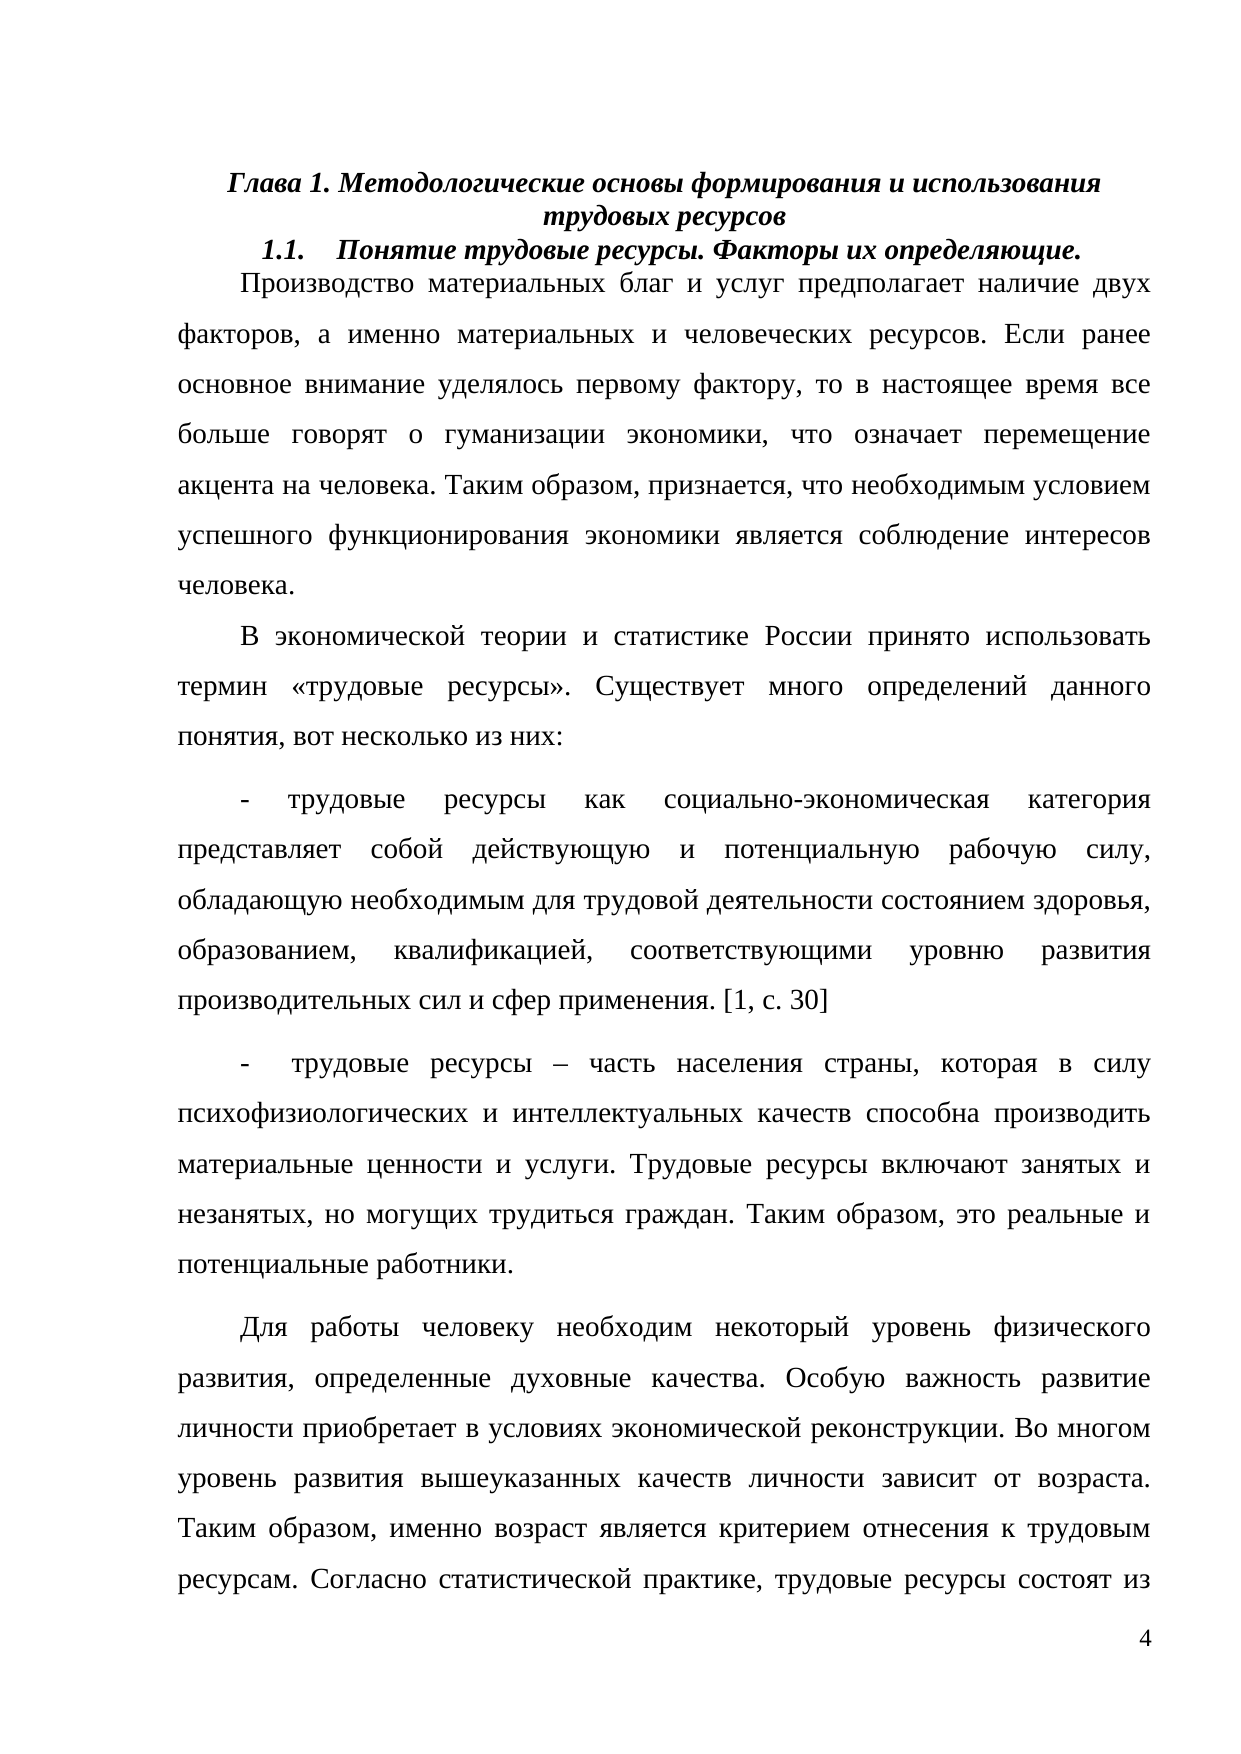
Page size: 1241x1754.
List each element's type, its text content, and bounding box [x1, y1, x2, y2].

text - трудовые ресурсы как социально-экономическая категория представляет собой действующую и потенциальную рабочую силу, обладающую необходимым для трудовой деятельности состоянием здоровья, образованием, квалификацией, соответствующими уровню развития производительных сил и сфер применения. [1, с. 30] [177, 781, 1152, 1016]
text Производство материальных благ и услуг предполагает наличие двух факторов, а именно материальных и человеческих ресурсов. Если ранее основное внимание уделялось первому фактору, то в настоящее время все больше говорят о гуманизации экономики, что означает перемещение акцента на человека. Таким образом, признается, что необходимым условием успешного функционирования экономики является соблюдение интересов человека. [177, 266, 1152, 601]
text В экономической теории и статистике России принято использовать термин «трудовые ресурсы». Существует много определений данного понятия, вот несколько из них: [177, 618, 1152, 752]
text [177, 1309, 1152, 1594]
text Глава 1. Методологические основы формирования и использования трудовых ресурсов [177, 165, 1152, 232]
text - трудовые ресурсы – часть населения страны, которая в силу психофизиологических и интеллектуальных качеств способна производить материальные ценности и услуги. Трудовые ресурсы включают занятых и незанятых, но могущих трудиться граждан. Таким образом, это реальные и потенциальные работники. [177, 1045, 1152, 1280]
list Понятие трудовые ресурсы. Факторы их определяющие. [192, 232, 1152, 266]
